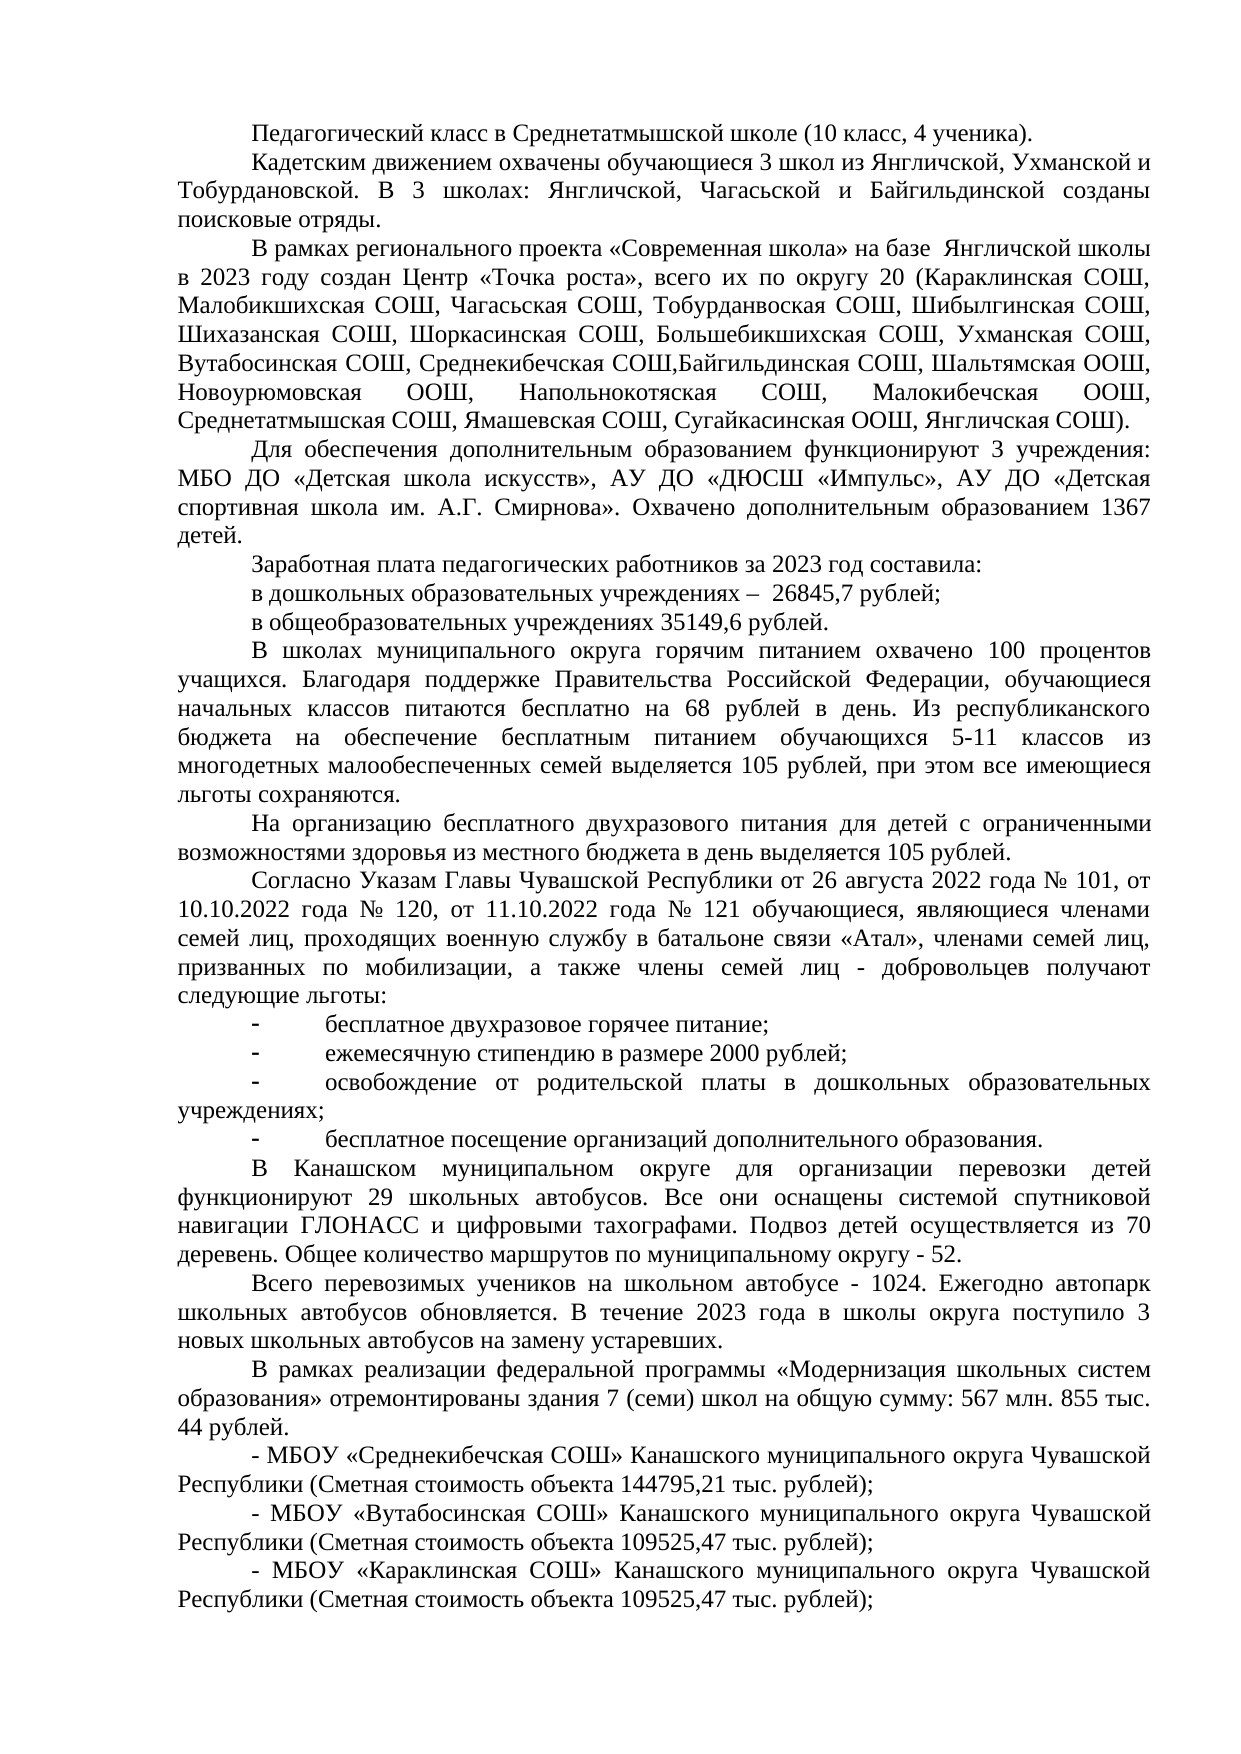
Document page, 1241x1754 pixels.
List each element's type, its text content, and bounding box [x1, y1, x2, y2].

text Заработная плата педагогических работников за 2023 год составила: [177, 549, 1152, 578]
text Согласно Указам Главы Чувашской Республики от 26 августа 2022 года № 101, от 10.10.2022 года № 120, от 11.10.2022 года № 121 обучающиеся, являющиеся членами семей лиц, проходящих военную службу в батальоне связи «Атал», членами семей лиц, призванных по мобилизации, а также члены семей лиц - добровольцев получают следующие льготы: [177, 866, 1152, 1009]
list ежемесячную стипендию в размере 2000 рублей; [177, 1038, 1152, 1067]
list бесплатное посещение организаций дополнительного образования. [177, 1124, 1152, 1153]
text В Канашском муниципальном округе для организации перевозки детей функционируют 29 школьных автобусов. Все они оснащены системой спутниковой навигации ГЛОНАСС и цифровыми тахографами. Подвоз детей осуществляется из 70 деревень. Общее количество маршрутов по муниципальному округу - 52. [177, 1153, 1152, 1268]
text В рамках регионального проекта «Современная школа» на базе Янгличской школы в 2023 году создан Центр «Точка роста», всего их по округу 20 (Караклинская СОШ, Малобикшихская СОШ, Чагасьская СОШ, Тобурданвоская СОШ, Шибылгинская СОШ, Шихазанская СОШ, Шоркасинская СОШ, Большебикшихская СОШ, Ухманская СОШ, Вутабосинская СОШ, Среднекибечская СОШ,Байгильдинская СОШ, Шальтямская ООШ, Новоурюмовская ООШ, Напольнокотяская СОШ, Малокибечская ООШ, Среднетатмышская СОШ, Ямашевская СОШ, Сугайкасинская ООШ, Янгличская СОШ). [177, 233, 1152, 434]
text - МБОУ «Караклинская СОШ» Канашского муниципального округа Чувашской Республики (Сметная стоимость объекта 109525,47 тыс. рублей); [177, 1556, 1152, 1613]
text Для обеспечения дополнительным образованием функционируют 3 учреждения: МБО ДО «Детская школа искусств», АУ ДО «ДЮСШ «Импульс», АУ ДО «Детская спортивная школа им. А.Г. Смирнова». Охвачено дополнительным образованием 1367 детей. [177, 434, 1152, 549]
text Педагогический класс в Среднетатмышской школе (10 класс, 4 ученика). [177, 118, 1152, 147]
text Всего перевозимых учеников на школьном автобусе - 1024. Ежегодно автопарк школьных автобусов обновляется. В течение 2023 года в школы округа поступило 3 новых школьных автобусов на замену устаревших. [177, 1268, 1152, 1354]
text - МБОУ «Вутабосинская СОШ» Канашского муниципального округа Чувашской Республики (Сметная стоимость объекта 109525,47 тыс. рублей); [177, 1498, 1152, 1556]
text В рамках реализации федеральной программы «Модернизация школьных систем образования» отремонтированы здания 7 (семи) школ на общую сумму: 567 млн. 855 тыс. 44 рублей. [177, 1354, 1152, 1441]
text Кадетским движением охвачены обучающиеся 3 школ из Янгличской, Ухманской и Тобурдановской. В 3 школах: Янгличской, Чагасьской и Байгильдинской созданы поисковые отряды. [177, 147, 1152, 233]
list освобождение от родительской платы в дошкольных образовательных учреждениях; [177, 1067, 1152, 1124]
text - МБОУ «Среднекибечская СОШ» Канашского муниципального округа Чувашской Республики (Сметная стоимость объекта 144795,21 тыс. рублей); [177, 1441, 1152, 1498]
text в общеобразовательных учреждениях 35149,6 рублей. [177, 607, 1152, 636]
list бесплатное двухразовое горячее питание; [177, 1009, 1152, 1038]
text в дошкольных образовательных учреждениях – 26845,7 рублей; [177, 578, 1152, 607]
text В школах муниципального округа горячим питанием охвачено 100 процентов учащихся. Благодаря поддержке Правительства Российской Федерации, обучающиеся начальных классов питаются бесплатно на 68 рублей в день. Из республиканского бюджета на обеспечение бесплатным питанием обучающихся 5-11 классов из многодетных малообеспеченных семей выделяется 105 рублей, при этом все имеющиеся льготы сохраняются. [177, 636, 1152, 808]
text На организацию бесплатного двухразового питания для детей с ограниченными возможностями здоровья из местного бюджета в день выделяется 105 рублей. [177, 808, 1152, 866]
